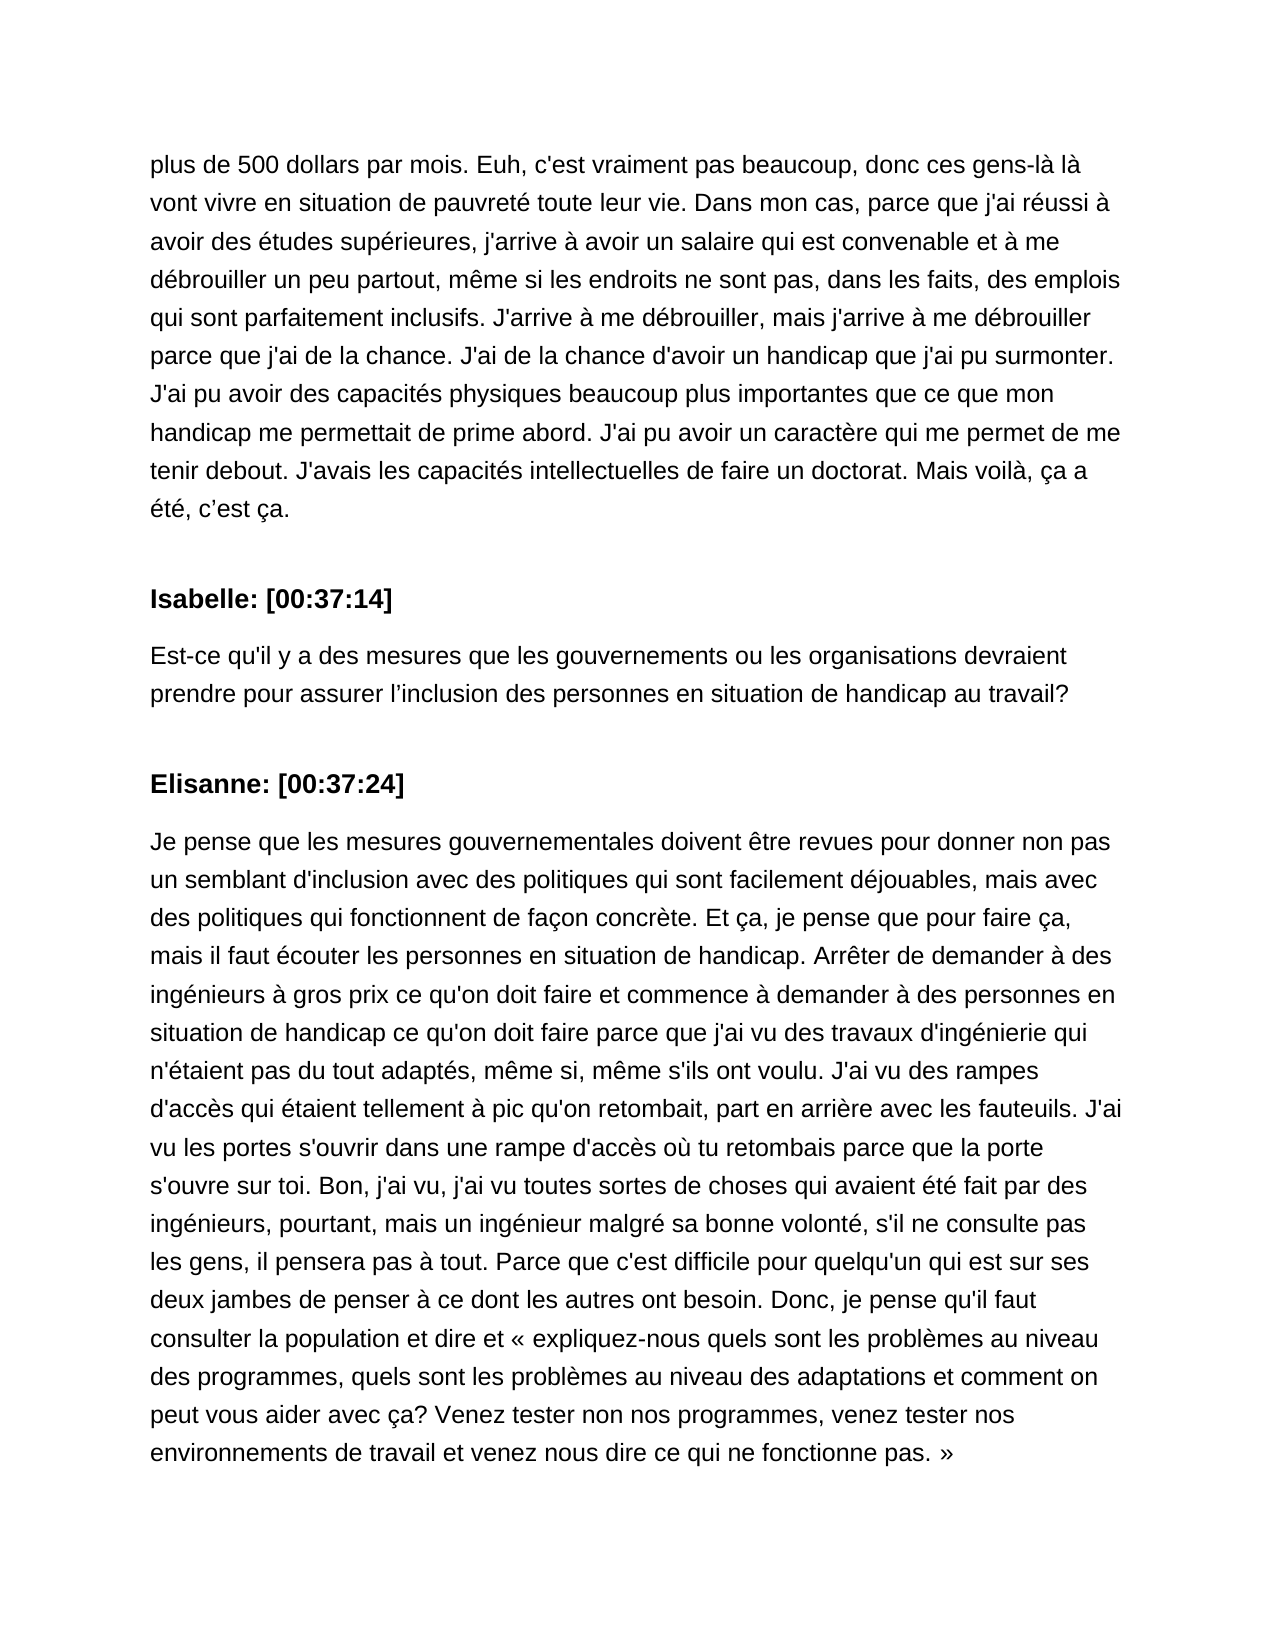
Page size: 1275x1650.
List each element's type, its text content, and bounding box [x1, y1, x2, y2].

subtitle Elisanne: [00:37:24] [150, 768, 1125, 800]
text Je pense que les mesures gouvernementales doivent être revues pour donner non pas un semblant d'inclusion avec des politiques qui sont facilement déjouables, mais avec des politiques qui fonctionnent de façon concrète. Et ça, je pense que pour faire ça, mais il faut écouter les personnes en situation de handicap. Arrêter de demander à des ingénieurs à gros prix ce qu'on doit faire et commence à demander à des personnes en situation de handicap ce qu'on doit faire parce que j'ai vu des travaux d'ingénierie qui n'étaient pas du tout adaptés, même si, même s'ils ont voulu. J'ai vu des rampes d'accès qui étaient tellement à pic qu'on retombait, part en arrière avec les fauteuils. J'ai vu les portes s'ouvrir dans une rampe d'accès où tu retombais parce que la porte s'ouvre sur toi. Bon, j'ai vu, j'ai vu toutes sortes de choses qui avaient été fait par des ingénieurs, pourtant, mais un ingénieur malgré sa bonne volonté, s'il ne consulte pas les gens, il pensera pas à tout. Parce que c'est difficile pour quelqu'un qui est sur ses deux jambes de penser à ce dont les autres ont besoin. Donc, je pense qu'il faut consulter la population et dire et « expliquez-nous quels sont les problèmes au niveau des programmes, quels sont les problèmes au niveau des adaptations et comment on peut vous aider avec ça? Venez tester non nos programmes, venez tester nos environnements de travail et venez nous dire ce qui ne fonctionne pas. » [150, 827, 1125, 1467]
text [150, 150, 1125, 523]
text Est-ce qu'il y a des mesures que les gouvernements ou les organisations devraient prendre pour assurer l’inclusion des personnes en situation de handicap au travail? [150, 641, 1125, 708]
subtitle Isabelle: [00:37:14] [150, 583, 1125, 614]
